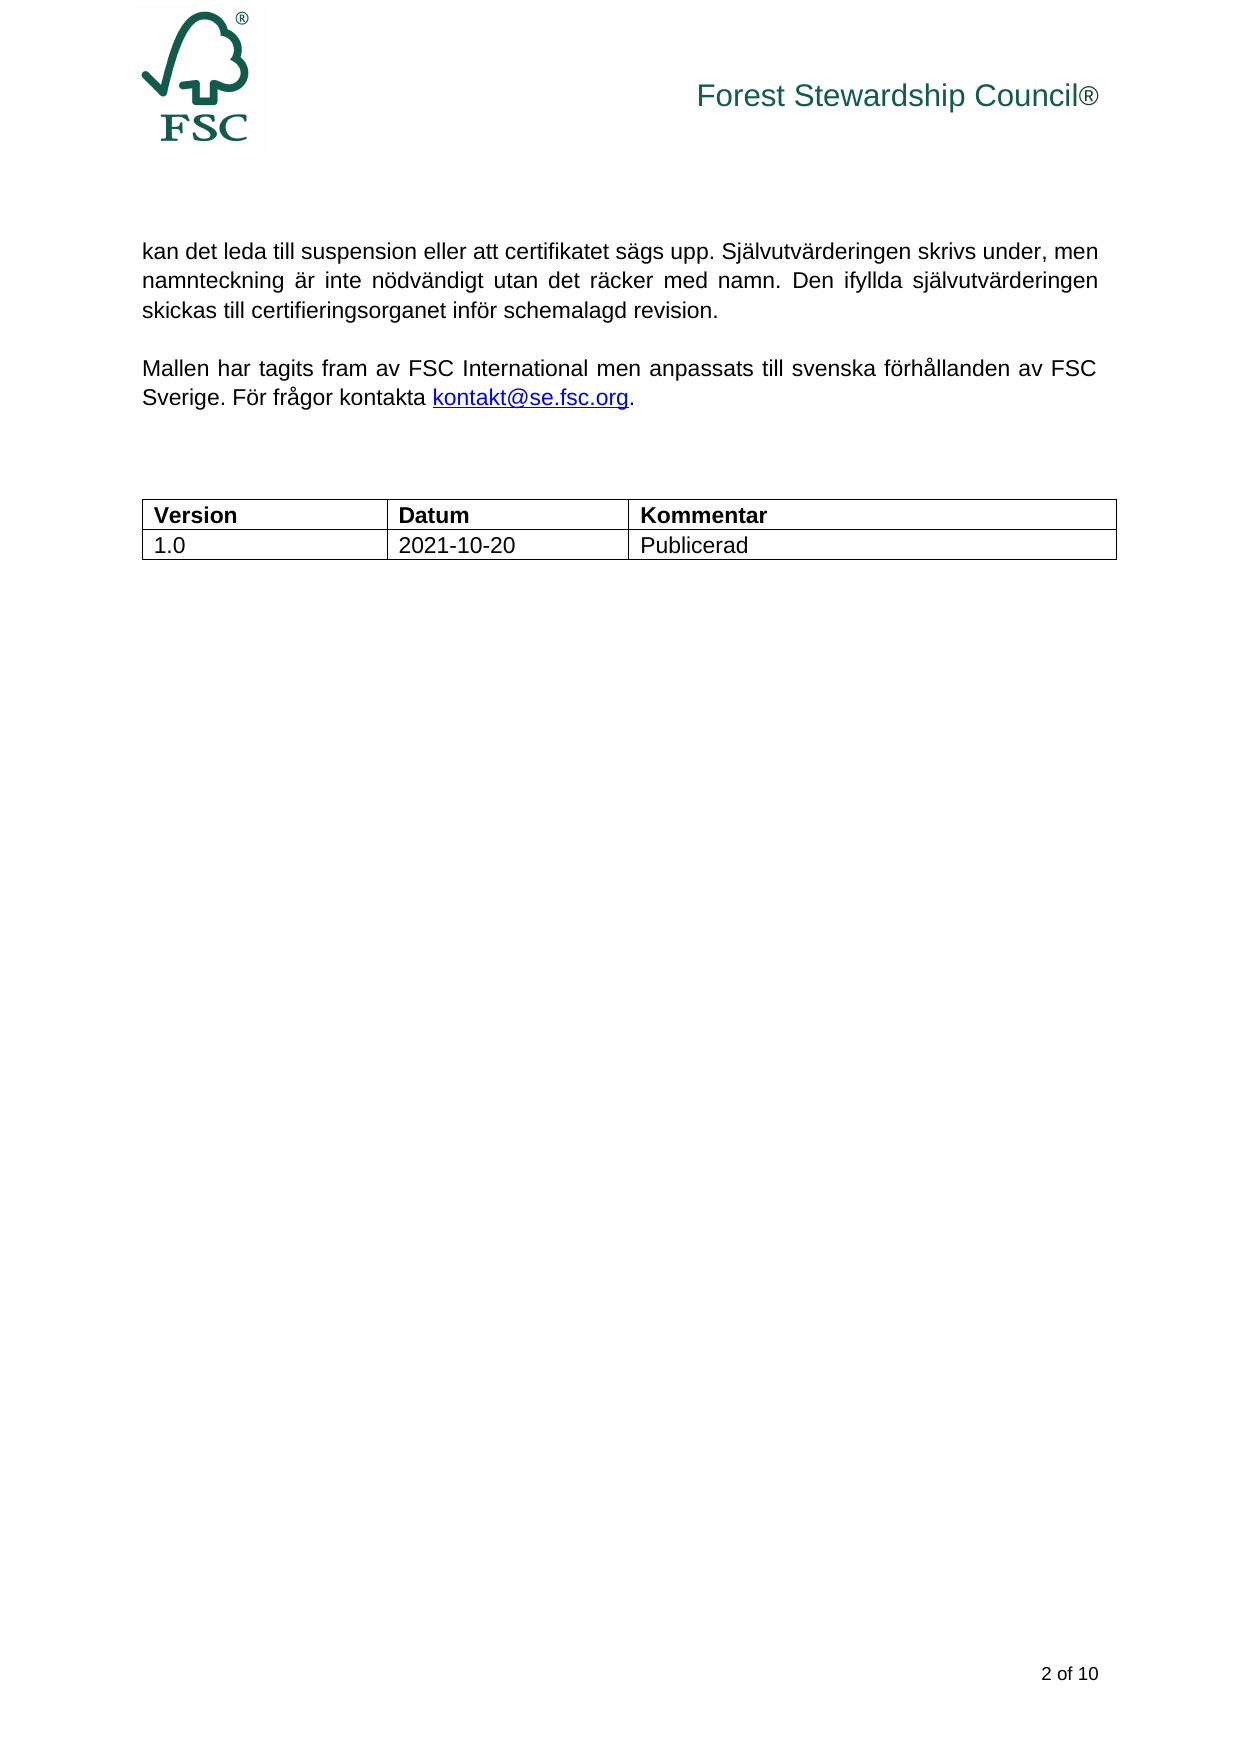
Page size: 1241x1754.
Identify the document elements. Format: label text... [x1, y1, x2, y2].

table_cell Publicerad [629, 530, 1116, 559]
table_cell 2021-10-20 [388, 530, 628, 559]
text Mallen har tagits fram av FSC International men anpassats till svenska förhållanden av FSC Sverige. För frågor kontakta kontakt@se.fsc.org. [142, 353, 1098, 411]
table_header Version [143, 500, 387, 529]
table_cell 1.0 [143, 530, 387, 559]
picture [131, 2, 269, 152]
table_header Datum [388, 500, 628, 529]
table_header Kommentar [629, 500, 1116, 529]
